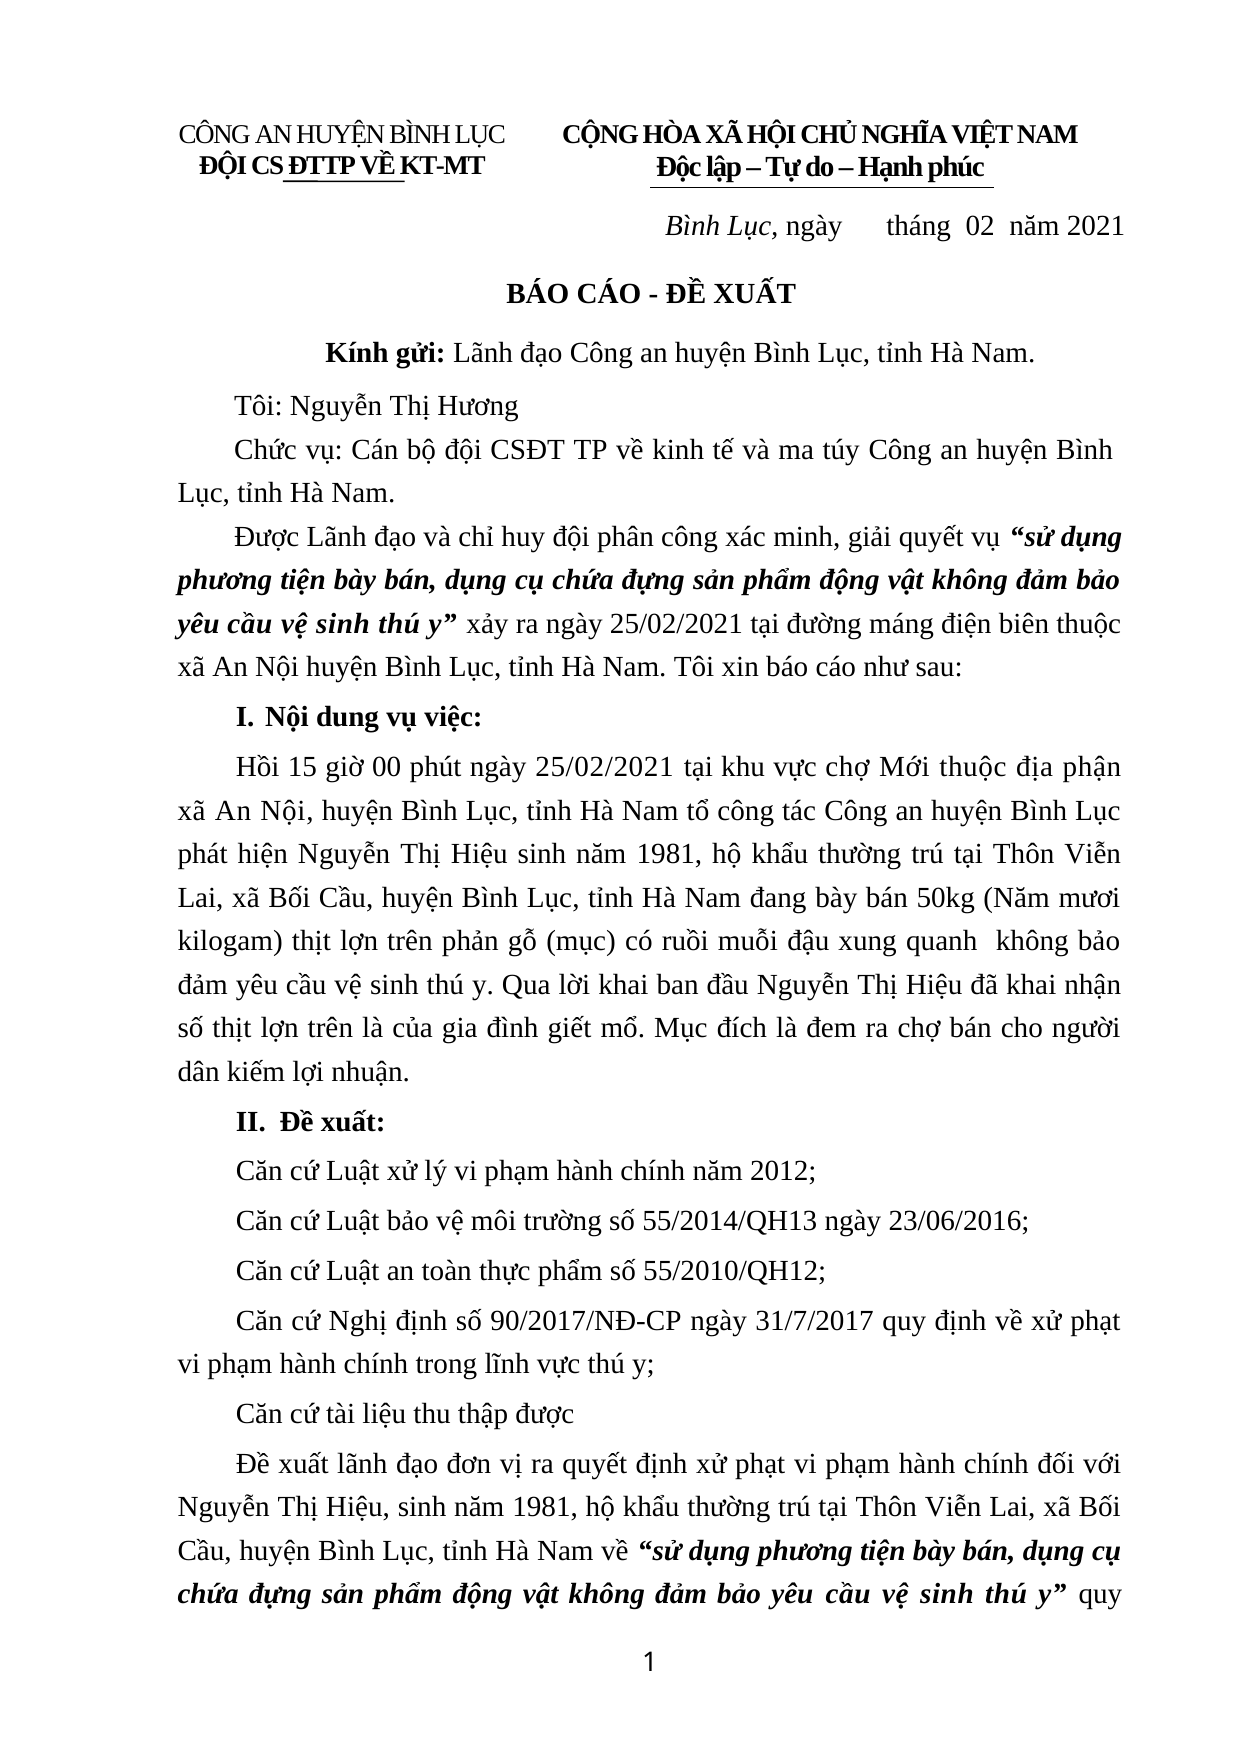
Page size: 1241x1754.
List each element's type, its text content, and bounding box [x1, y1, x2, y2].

list Đề xuất: [236, 1104, 1122, 1137]
text Kính gửi: Lãnh đạo Công an huyện Bình Lục, tỉnh Hà Nam. [177, 335, 1125, 368]
table_header CÔNG AN HUYỆN BÌNH LỤC ĐỘI CS ĐTTP VỀ KT-MT [166, 118, 517, 183]
text Căn cứ tài liệu thu thập được [177, 1396, 1122, 1430]
text Bình Lục, ngày tháng 02 năm 2021 [177, 208, 1125, 241]
text Căn cứ Luật an toàn thực phẩm số 55/2010/QH12; [177, 1253, 1122, 1287]
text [177, 1446, 1122, 1610]
text Căn cứ Nghị định số 90/2017/NĐ-CP ngày 31/7/2017 quy định về xử phạt vi phạm hành chính trong lĩnh vực thú y; [177, 1303, 1122, 1380]
text Căn cứ Luật xử lý vi phạm hành chính năm 2012; [177, 1153, 1122, 1187]
text Tôi: Nguyễn Thị Hương [177, 388, 1115, 422]
text Hồi 15 giờ 00 phút ngày 25/02/2021 tại khu vực chợ Mới thuộc địa phận xã An Nội, huyện Bình Lục, tỉnh Hà Nam tổ công tác Công an huyện Bình Lục phát hiện Nguyễn Thị Hiệu sinh năm 1981, hộ khẩu thường trú tại Thôn Viễn Lai, xã Bối Cầu, huyện Bình Lục, tỉnh Hà Nam đang bày bán 50kg (Năm mươi kilogam) thịt lợn trên phản gỗ (mục) có ruồi muỗi đậu xung quanh không bảo đảm yêu cầu vệ sinh thú y. Qua lời khai ban đầu Nguyễn Thị Hiệu đã khai nhận số thịt lợn trên là của gia đình giết mổ. Mục đích là đem ra chợ bán cho người dân kiếm lợi nhuận. [177, 749, 1122, 1087]
table_header CỘNG HÒA XÃ HỘI CHỦ NGHĨA VIỆT NAM Độc lập – Tự do – Hạnh phúc [517, 118, 1122, 183]
text Căn cứ Luật bảo vệ môi trường số 55/2014/QH13 ngày 23/06/2016; [177, 1203, 1122, 1237]
text BÁO CÁO - ĐỀ XUẤT [177, 276, 1125, 310]
list Nội dung vụ việc: [236, 699, 1122, 733]
text Được Lãnh đạo và chỉ huy đội phân công xác minh, giải quyết vụ “sử dụng phương tiện bày bán, dụng cụ chứa đựng sản phẩm động vật không đảm bảo yêu cầu vệ sinh thú y” xảy ra ngày 25/02/2021 tại đường máng điện biên thuộc xã An Nội huyện Bình Lục, tỉnh Hà Nam. Tôi xin báo cáo như sau: [177, 519, 1122, 683]
text Chức vụ: Cán bộ đội CSĐT TP về kinh tế và ma túy Công an huyện Bình Lục, tỉnh Hà Nam. [177, 432, 1115, 509]
